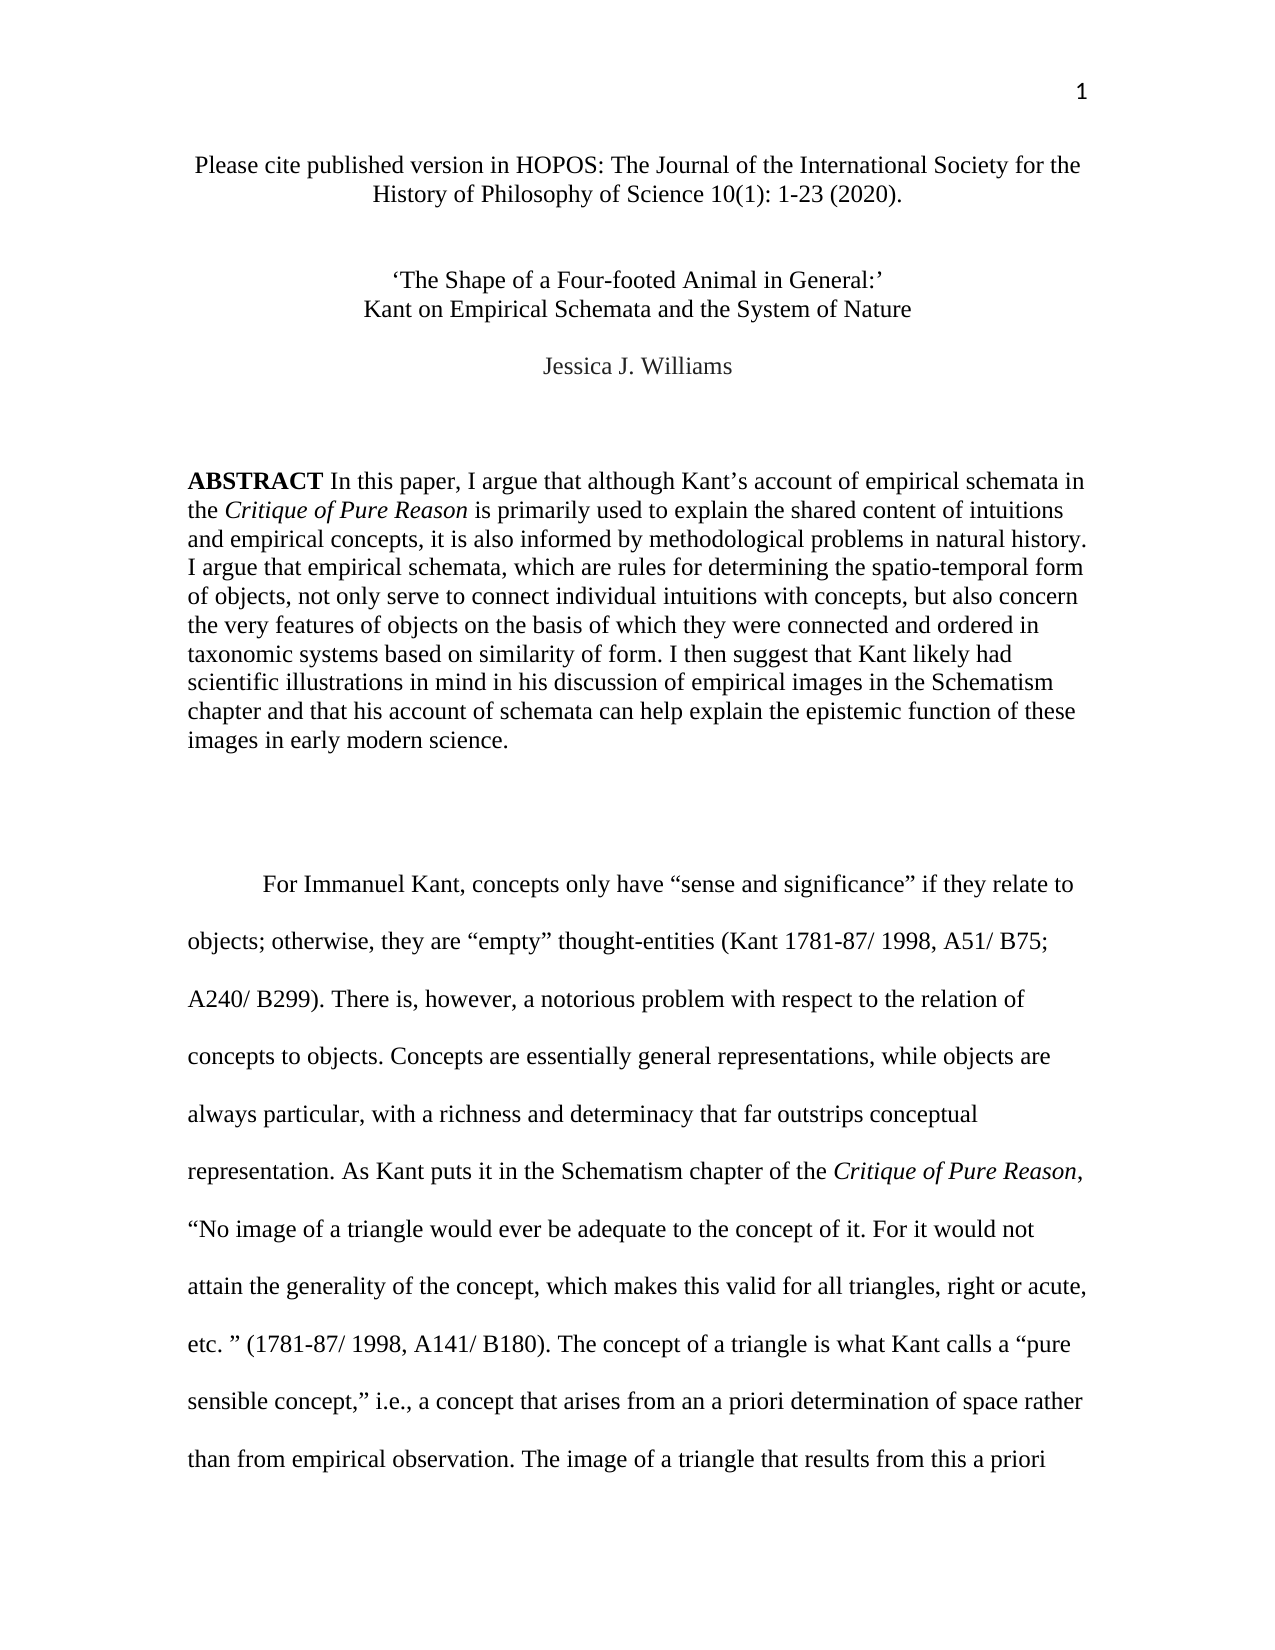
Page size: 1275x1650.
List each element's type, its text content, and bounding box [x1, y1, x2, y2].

text Jessica J. Williams [187, 351, 1087, 380]
text ABSTRACT In this paper, I argue that although Kant’s account of empirical schemata in the Critique of Pure Reason is primarily used to explain the shared content of intuitions and empirical concepts, it is also informed by methodological problems in natural history. I argue that empirical schemata, which are rules for determining the spatio-temporal form of objects, not only serve to connect individual intuitions with concepts, but also concern the very features of objects on the basis of which they were connected and ordered in taxonomic systems based on similarity of form. I then suggest that Kant likely had scientific illustrations in mind in his discussion of empirical images in the Schematism chapter and that his account of schemata can help explain the epistemic function of these images in early modern science. [187, 466, 1087, 754]
text ‘The Shape of a Four-footed Animal in General:’ [187, 265, 1087, 294]
text Please cite published version in HOPOS: The Journal of the International Society for the History of Philosophy of Science 10(1): 1-23 (2020). [187, 150, 1087, 207]
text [187, 869, 1087, 1472]
text Kant on Empirical Schemata and the System of Nature [187, 294, 1087, 322]
